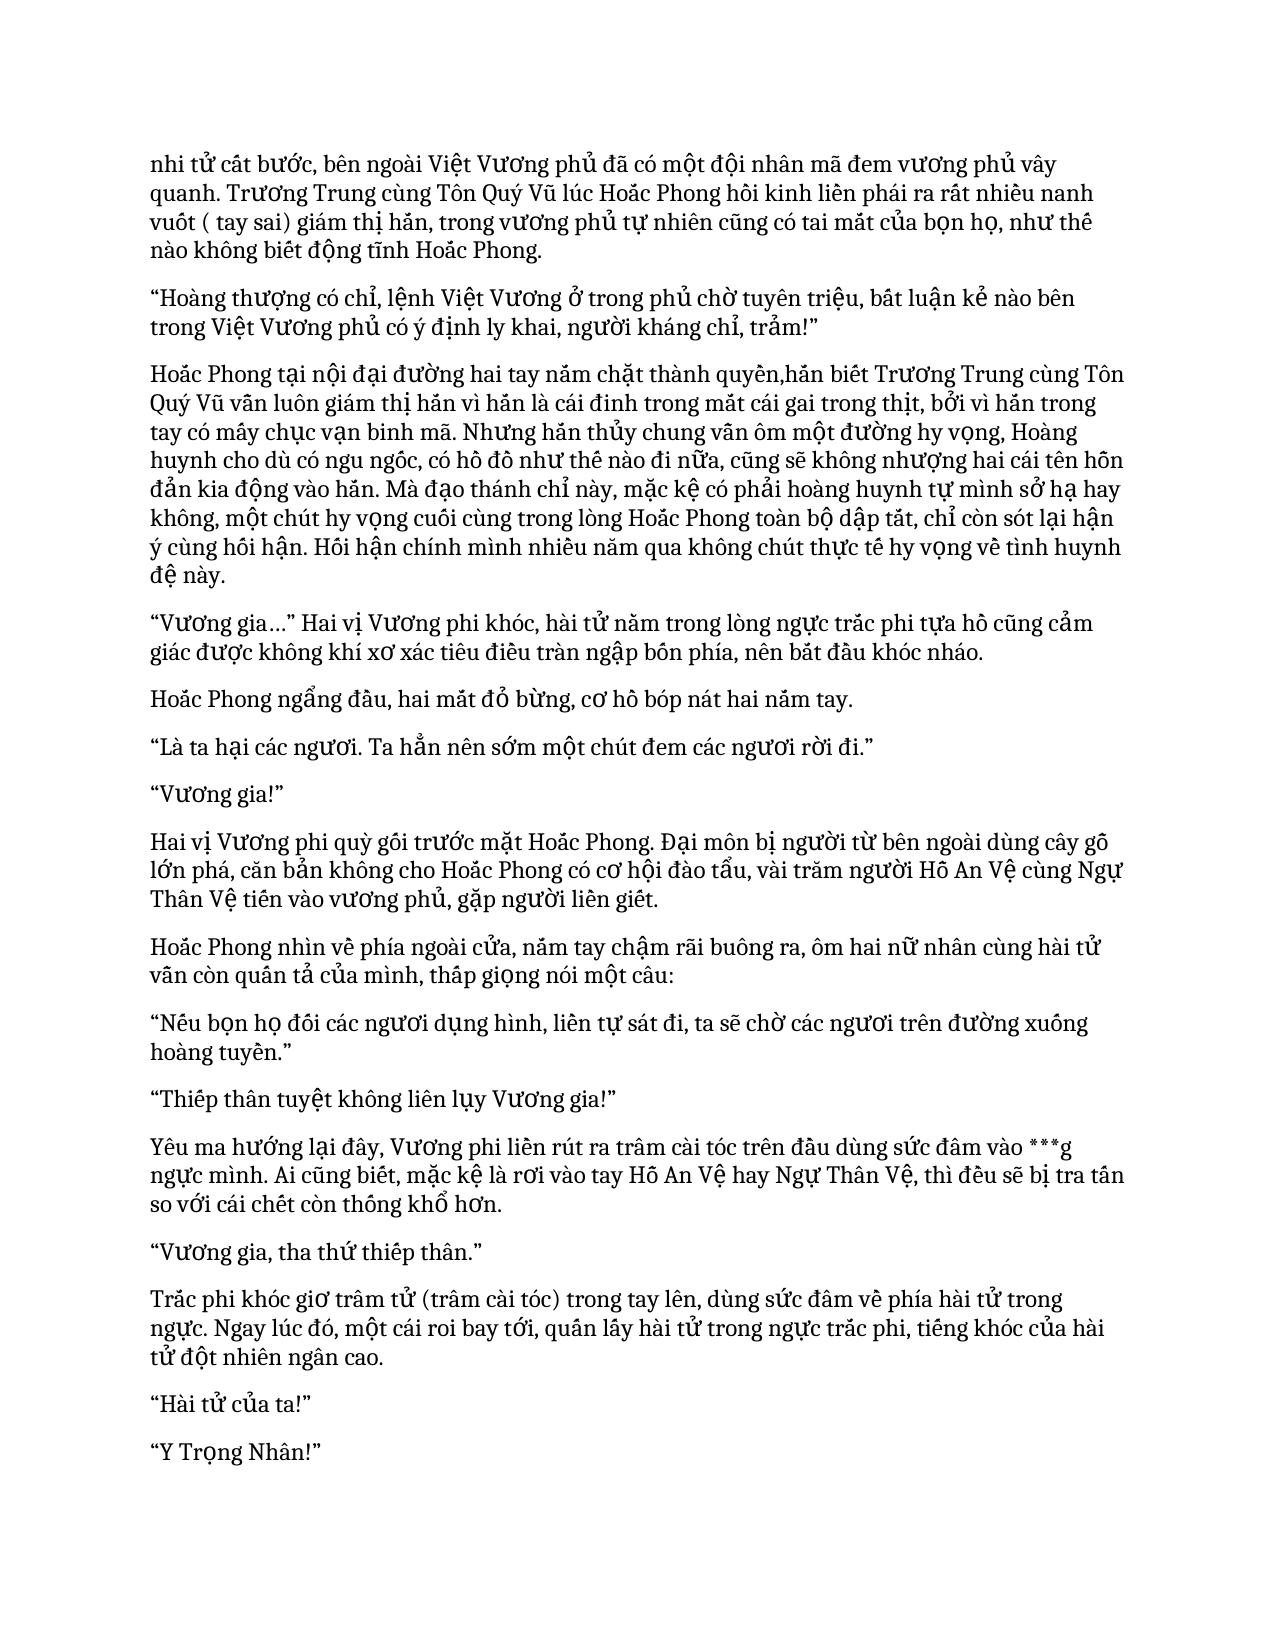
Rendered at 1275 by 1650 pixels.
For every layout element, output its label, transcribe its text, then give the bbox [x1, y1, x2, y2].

text “Vương gia…” Hai vị Vương phi khóc, hài tử nằm trong lòng ngực trắc phi tựa hồ cũng cảm giác được không khí xơ xác tiêu điều tràn ngập bốn phía, nên bắt đầu khóc nháo. [150, 609, 1125, 666]
text Yêu ma hướng lại đây, Vương phi liền rút ra trâm cài tóc trên đầu dùng sức đâm vào ***g ngực mình. Ai cũng biết, mặc kệ là rơi vào tay Hỗ An Vệ hay Ngự Thân Vệ, thì đều sẽ bị tra tấn so với cái chết còn thống khổ hơn. [150, 1132, 1125, 1219]
text Hoắc Phong tại nội đại đường hai tay nắm chặt thành quyền,hắn biết Trương Trung cùng Tôn Quý Vũ vẫn luôn giám thị hắn vì hắn là cái đinh trong mắt cái gai trong thịt, bởi vì hắn trong tay có mấy chục vạn binh mã. Nhưng hắn thủy chung vẫn ôm một đường hy vọng, Hoàng huynh cho dù có ngu ngốc, có hồ đồ như thế nào đi nữa, cũng sẽ không nhượng hai cái tên hỗn đản kia động vào hắn. Mà đạo thánh chỉ này, mặc kệ có phải hoàng huynh tự mình sở hạ hay không, một chút hy vọng cuối cùng trong lòng Hoắc Phong toàn bộ dập tắt, chỉ còn sót lại hận ý cùng hối hận. Hối hận chính mình nhiều năm qua không chút thực tế hy vọng về tình huynh đệ này. [150, 360, 1125, 590]
text “Hài tử của ta!” [150, 1390, 1125, 1419]
text “Hoàng thượng có chỉ, lệnh Việt Vương ở trong phủ chờ tuyên triệu, bất luận kẻ nào bên trong Việt Vương phủ có ý định ly khai, người kháng chỉ, trảm!” [150, 284, 1125, 341]
text Hoắc Phong ngẩng đầu, hai mắt đỏ bừng, cơ hồ bóp nát hai nắm tay. [150, 685, 1125, 714]
text Hoắc Phong nhìn về phía ngoài cửa, nắm tay chậm rãi buông ra, ôm hai nữ nhân cùng hài tử vẫn còn quấn tả của mình, thấp giọng nói một câu: [150, 932, 1125, 990]
text Hai vị Vương phi quỳ gối trước mặt Hoắc Phong. Đại môn bị người từ bên ngoài dùng cây gỗ lớn phá, căn bản không cho Hoắc Phong có cơ hội đào tẩu, vài trăm người Hỗ An Vệ cùng Ngự Thân Vệ tiến vào vương phủ, gặp người liền giết. [150, 827, 1125, 914]
text “Vương gia, tha thứ thiếp thân.” [150, 1237, 1125, 1266]
text “Thiếp thân tuyệt không liên lụy Vương gia!” [150, 1085, 1125, 1114]
text “Là ta hại các ngươi. Ta hẳn nên sớm một chút đem các ngươi rời đi.” [150, 732, 1125, 761]
text Trắc phi khóc giơ trâm tử (trâm cài tóc) trong tay lên, dùng sức đâm về phía hài tử trong ngực. Ngay lúc đó, một cái roi bay tới, quấn lấy hài tử trong ngực trắc phi, tiếng khóc của hài tử đột nhiên ngân cao. [150, 1285, 1125, 1371]
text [150, 150, 1125, 265]
text “Vương gia!” [150, 780, 1125, 809]
text “Y Trọng Nhân!” [150, 1437, 1125, 1466]
text “Nếu bọn họ đối các ngươi dụng hình, liền tự sát đi, ta sẽ chờ các ngươi trên đường xuống hoàng tuyền.” [150, 1009, 1125, 1066]
